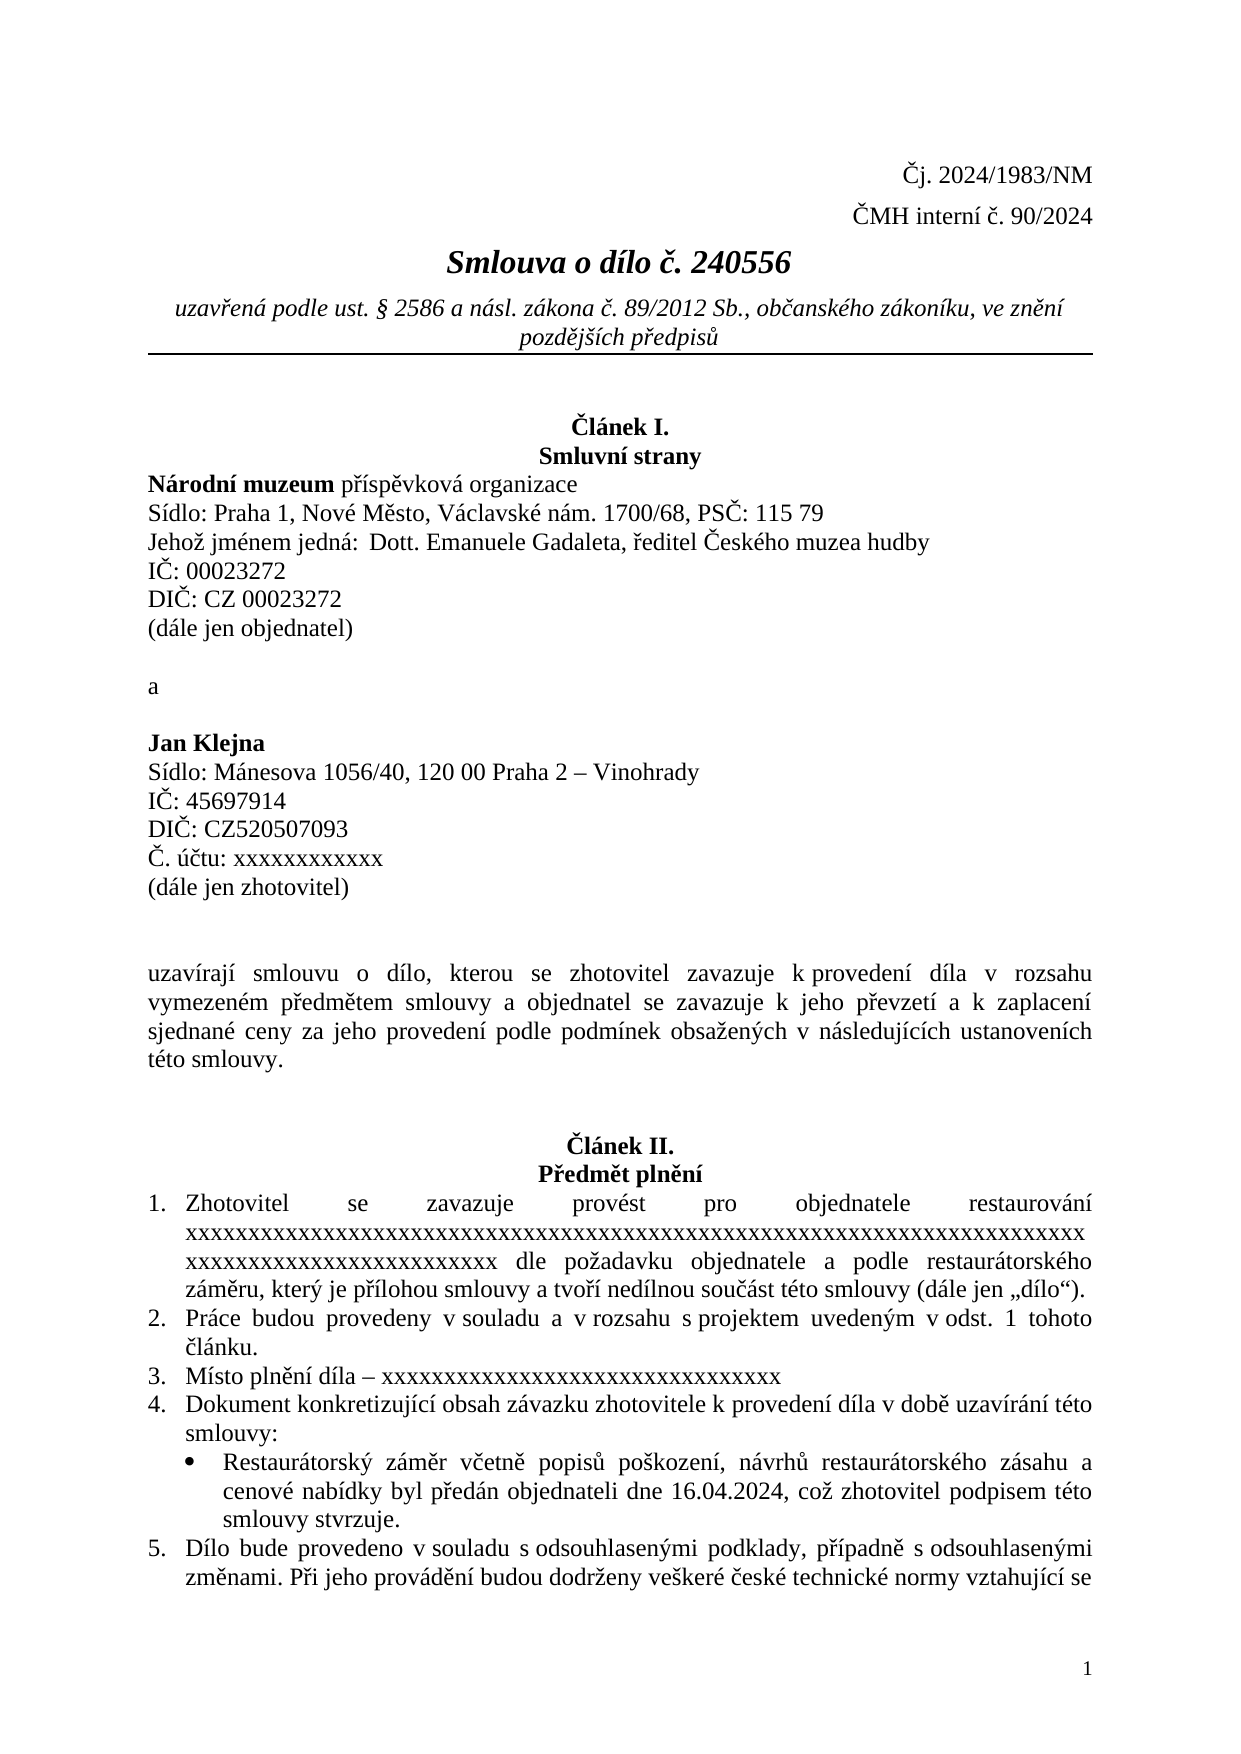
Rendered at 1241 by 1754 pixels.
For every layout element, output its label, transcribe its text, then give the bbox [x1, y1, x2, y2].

text a [148, 671, 1093, 699]
text IČ: 00023272 [148, 556, 1093, 584]
text Smluvní strany [148, 441, 1093, 469]
list Restaurátorský záměr včetně popisů poškození, návrhů restaurátorského zásahu a cenové nabídky byl předán objednateli dne 16.04.2024, což zhotovitel podpisem této smlouvy stvrzuje. [185, 1447, 1093, 1533]
text uzavírají smlouvu o dílo, kterou se zhotovitel zavazuje k provedení díla v rozsahu vymezeném předmětem smlouvy a objednatel se zavazuje k jeho převzetí a k zaplacení sjednané ceny za jeho provedení podle podmínek obsažených v následujících ustanoveních této smlouvy. [148, 958, 1093, 1073]
text Národní muzeum příspěvková organizace [148, 469, 1093, 498]
text IČ: 45697914 [148, 786, 1093, 814]
list Zhotovitel se zavazuje provést pro objednatele restaurování xxxxxxxxxxxxxxxxxxxxxxxxxxxxxxxxxxxxxxxxxxxxxxxxxxxxxxxxxxxxxxxxxxxxxxxxxxxxxxxxxxxxxxxxxxxxxxxxx dle požadavku objednatele a podle restaurátorského záměru, který je přílohou smlouvy a tvoří nedílnou součást této smlouvy (dále jen „dílo“). [148, 1188, 1093, 1303]
text (dále jen objednatel) [148, 613, 1093, 642]
text DIČ: CZ 00023272 [148, 584, 1093, 613]
text Článek I. [148, 412, 1093, 441]
text Jehož jménem jedná: Dott. Emanuele Gadaleta, ředitel Českého muzea hudby [148, 527, 1093, 556]
list Dokument konkretizující obsah závazku zhotovitele k provedení díla v době uzavírání této smlouvy: [148, 1389, 1093, 1447]
text ČMH interní č. 90/2024 [148, 201, 1093, 230]
text uzavřená podle ust. § 2586 a násl. zákona č. 89/2012 Sb., občanského zákoníku, ve znění pozdějších předpisů [148, 293, 1093, 353]
text Sídlo: Mánesova 1056/40, 120 00 Praha 2 – Vinohrady [148, 757, 1093, 786]
list Práce budou provedeny v souladu a v rozsahu s projektem uvedeným v odst. 1 tohoto článku. [148, 1303, 1093, 1361]
text Jan Klejna [148, 728, 1093, 757]
text Č. účtu: xxxxxxxxxxxx [148, 843, 1093, 872]
text Čj. 2024/1983/NM [148, 160, 1093, 189]
text (dále jen zhotovitel) [148, 872, 1093, 901]
text Sídlo: Praha 1, Nové Město, Václavské nám. 1700/68, PSČ: 115 79 [148, 498, 1093, 527]
text DIČ: CZ520507093 [148, 814, 1093, 843]
text Předmět plnění [148, 1159, 1093, 1188]
subtitle Článek II. [148, 1131, 1093, 1159]
text Smlouva o dílo č. 240556 [148, 243, 1093, 281]
list Místo plnění díla – xxxxxxxxxxxxxxxxxxxxxxxxxxxxxxxx [148, 1361, 1093, 1389]
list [148, 1533, 1093, 1591]
